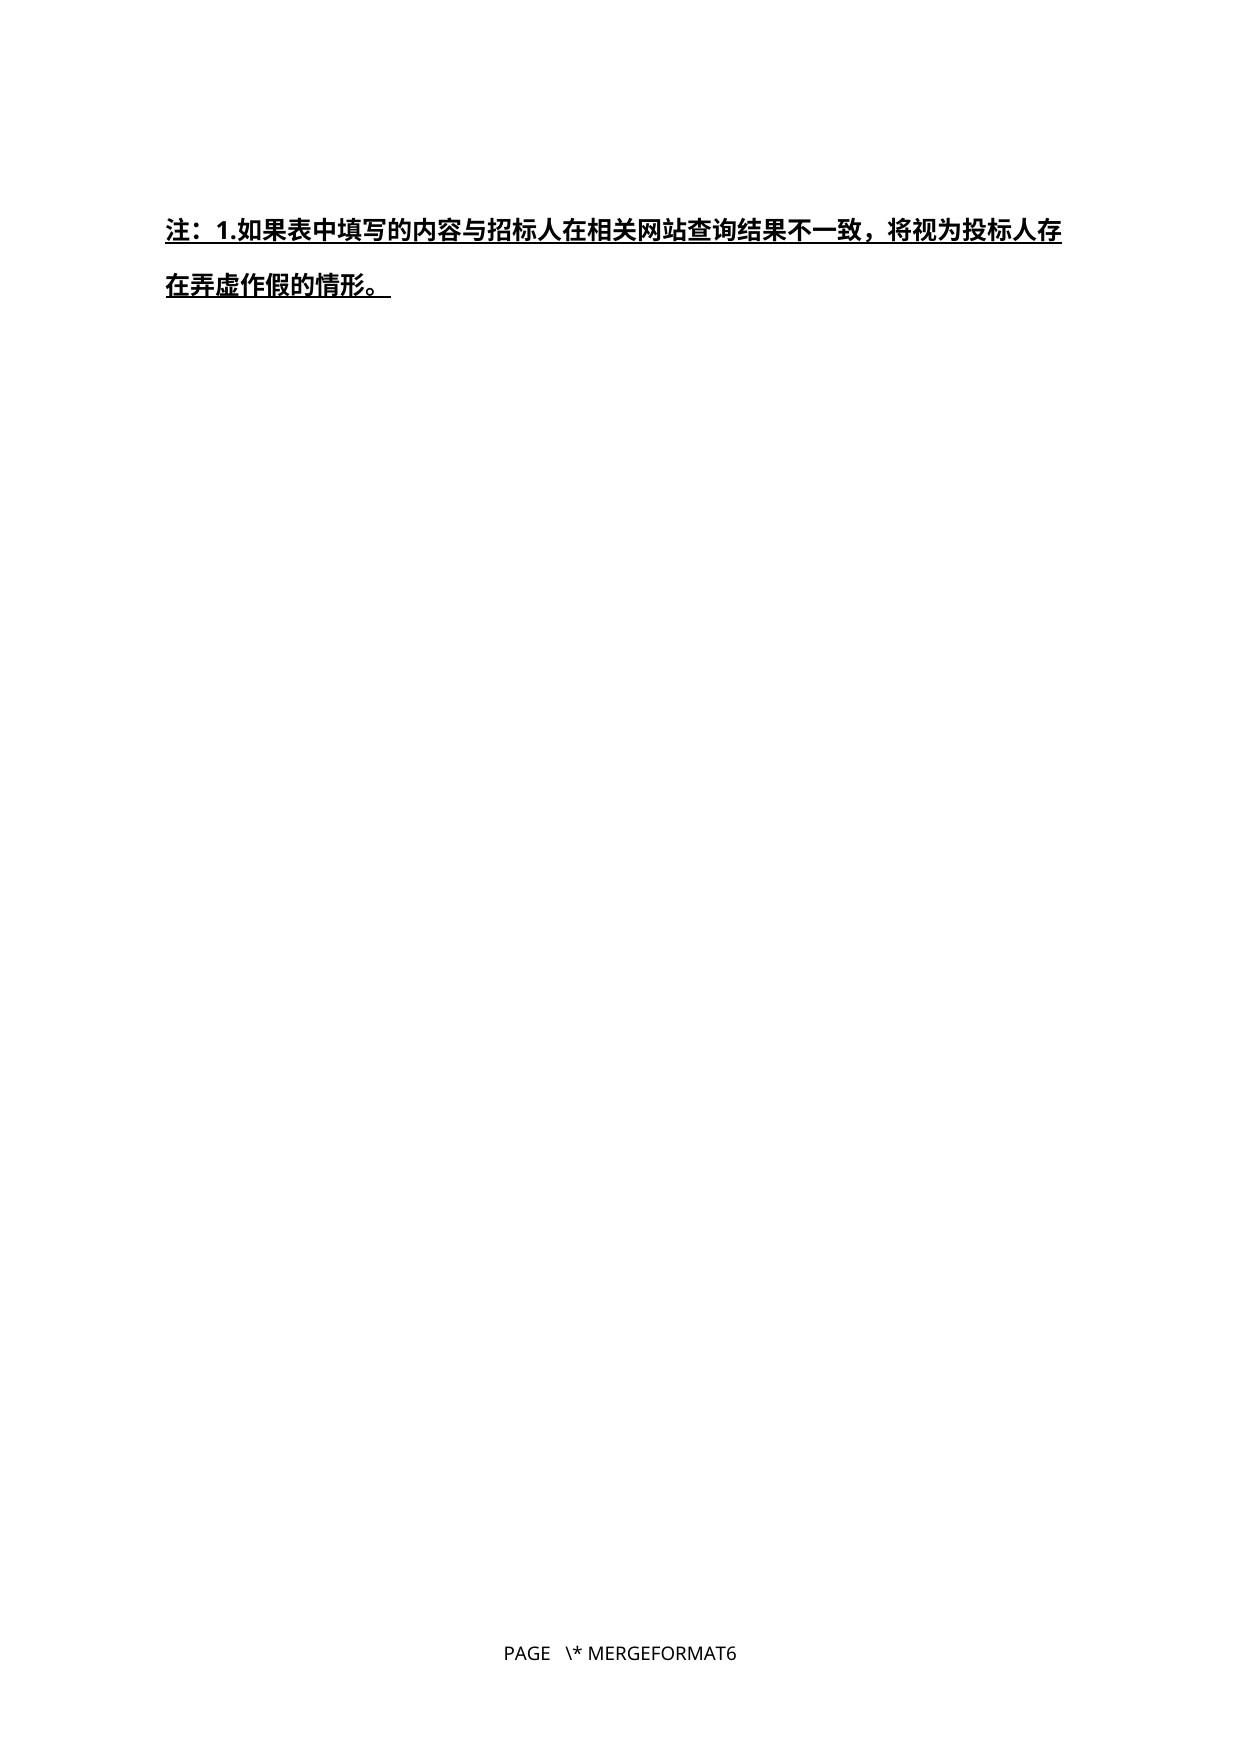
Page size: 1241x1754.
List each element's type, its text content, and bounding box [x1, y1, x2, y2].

text 注：1.如果表中填写的内容与招标人在相关网站查询结果不一致，将视为投标人存在弄虚作假的情形。 [165, 211, 1075, 301]
